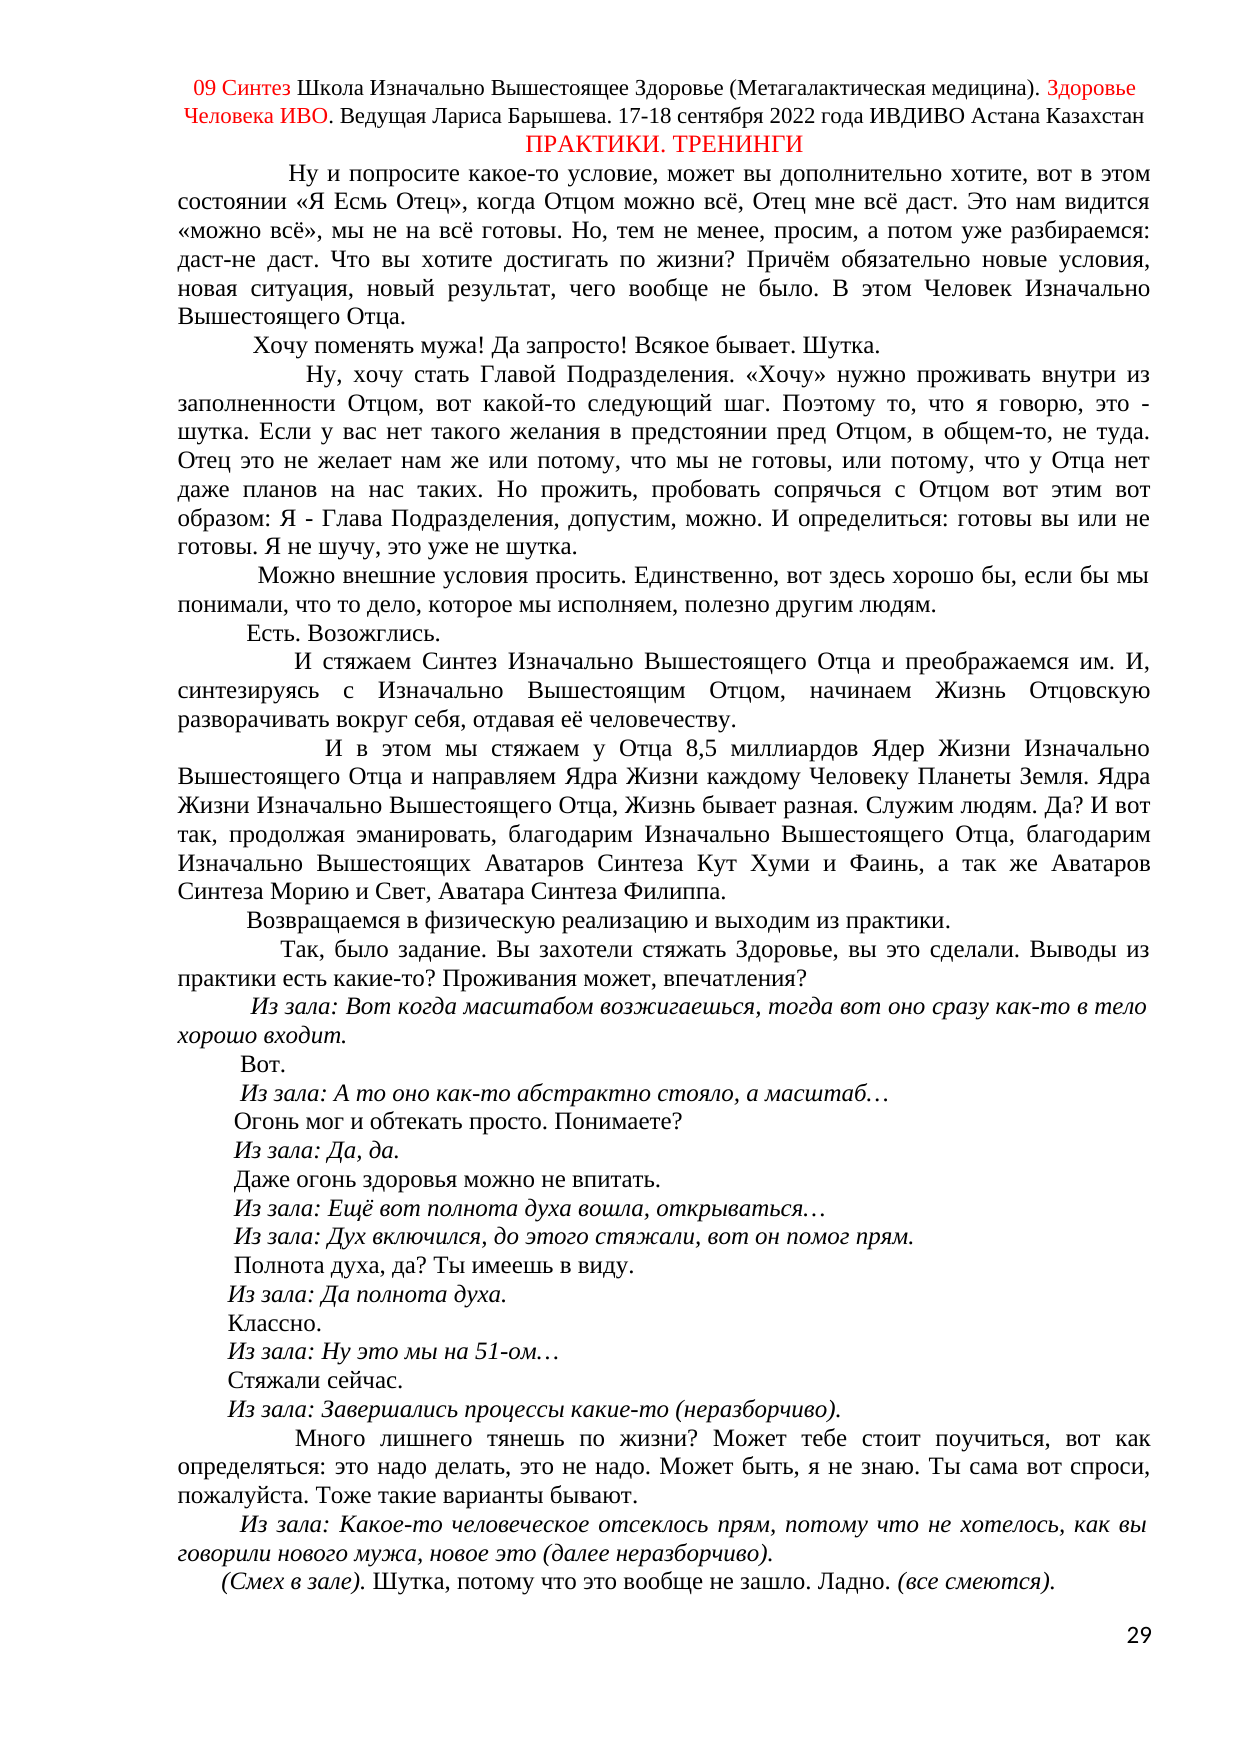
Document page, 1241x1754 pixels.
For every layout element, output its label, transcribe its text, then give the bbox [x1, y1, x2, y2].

text Полнота духа, да? Ты имеешь в виду. [177, 1250, 1152, 1279]
text Ну, хочу стать Главой Подразделения. «Хочу» нужно проживать внутри из заполненности Отцом, вот какой-то следующий шаг. Поэтому то, что я говорю, это - шутка. Если у вас нет такого желания в предстоянии пред Отцом, в общем-то, не туда. Отец это не желает нам же или потому, что мы не готовы, или потому, что у Отца нет даже планов на нас таких. Но прожить, пробовать сопрячься с Отцом вот этим вот образом: Я - Глава Подразделения, допустим, можно. И определиться: готовы вы или не готовы. Я не шучу, это уже не шутка. [177, 359, 1152, 560]
text Из зала: Ну это мы на 51-ом… [177, 1336, 1152, 1365]
text Огонь мог и обтекать просто. Понимаете? [177, 1106, 1152, 1135]
text (Смех в зале). Шутка, потому что это вообще не зашло. Ладно. (все смеются). [177, 1566, 1152, 1595]
text Из зала: Дух включился, до этого стяжали, вот он помог прям. [177, 1221, 1152, 1250]
text Можно внешние условия просить. Единственно, вот здесь хорошо бы, если бы мы понимали, что то дело, которое мы исполняем, полезно другим людям. [177, 560, 1152, 618]
text Из зала: Да полнота духа. [177, 1279, 1152, 1308]
text Из зала: Да, да. [177, 1135, 1152, 1164]
text Стяжали сейчас. [177, 1365, 1152, 1394]
text Из зала: Вот когда масштабом возжигаешься, тогда вот оно сразу как-то в тело хорошо входит. [177, 991, 1152, 1049]
text Хочу поменять мужа! Да запросто! Всякое бывает. Шутка. [177, 330, 1152, 359]
text Так, было задание. Вы захотели стяжать Здоровье, вы это сделали. Выводы из практики есть какие-то? Проживания может, впечатления? [177, 934, 1152, 991]
text Даже огонь здоровья можно не впитать. [177, 1164, 1152, 1193]
text И стяжаем Синтез Изначально Вышестоящего Отца и преображаемся им. И, синтезируясь с Изначально Вышестоящим Отцом, начинаем Жизнь Отцовскую разворачивать вокруг себя, отдавая её человечеству. [177, 646, 1152, 733]
text Из зала: Ещё вот полнота духа вошла, открываться… [177, 1193, 1152, 1221]
text Из зала: Завершались процессы какие-то (неразборчиво). [177, 1394, 1152, 1423]
text Возвращаемся в физическую реализацию и выходим из практики. [177, 905, 1152, 934]
text Из зала: А то оно как-то абстрактно стояло, а масштаб… [177, 1078, 1152, 1106]
text Есть. Возожглись. [177, 618, 1152, 646]
text Классно. [177, 1308, 1152, 1336]
text Много лишнего тянешь по жизни? Может тебе стоит поучиться, вот как определяться: это надо делать, это не надо. Может быть, я не знаю. Ты сама вот спроси, пожалуйста. Тоже такие варианты бывают. [177, 1423, 1152, 1509]
text Из зала: Какое-то человеческое отсеклось прям, потому что не хотелось, как вы говорили нового мужа, новое это (далее неразборчиво). [177, 1509, 1152, 1566]
text И в этом мы стяжаем у Отца 8,5 миллиардов Ядер Жизни Изначально Вышестоящего Отца и направляем Ядра Жизни каждому Человеку Планеты Земля. Ядра Жизни Изначально Вышестоящего Отца, Жизнь бывает разная. Служим людям. Да? И вот так, продолжая эманировать, благодарим Изначально Вышестоящего Отца, благодарим Изначально Вышестоящих Аватаров Синтеза Кут Хуми и Фаинь, а так же Аватаров Синтеза Морию и Свет, Аватара Синтеза Филиппа. [177, 733, 1152, 905]
text Ну и попросите какое-то условие, может вы дополнительно хотите, вот в этом состоянии «Я Есмь Отец», когда Отцом можно всё, Отец мне всё даст. Это нам видится «можно всё», мы не на всё готовы. Но, тем не менее, просим, а потом уже разбираемся: даст-не даст. Что вы хотите достигать по жизни? Причём обязательно новые условия, новая ситуация, новый результат, чего вообще не было. В этом Человек Изначально Вышестоящего Отца. [177, 158, 1152, 330]
text Вот. [177, 1049, 1152, 1078]
